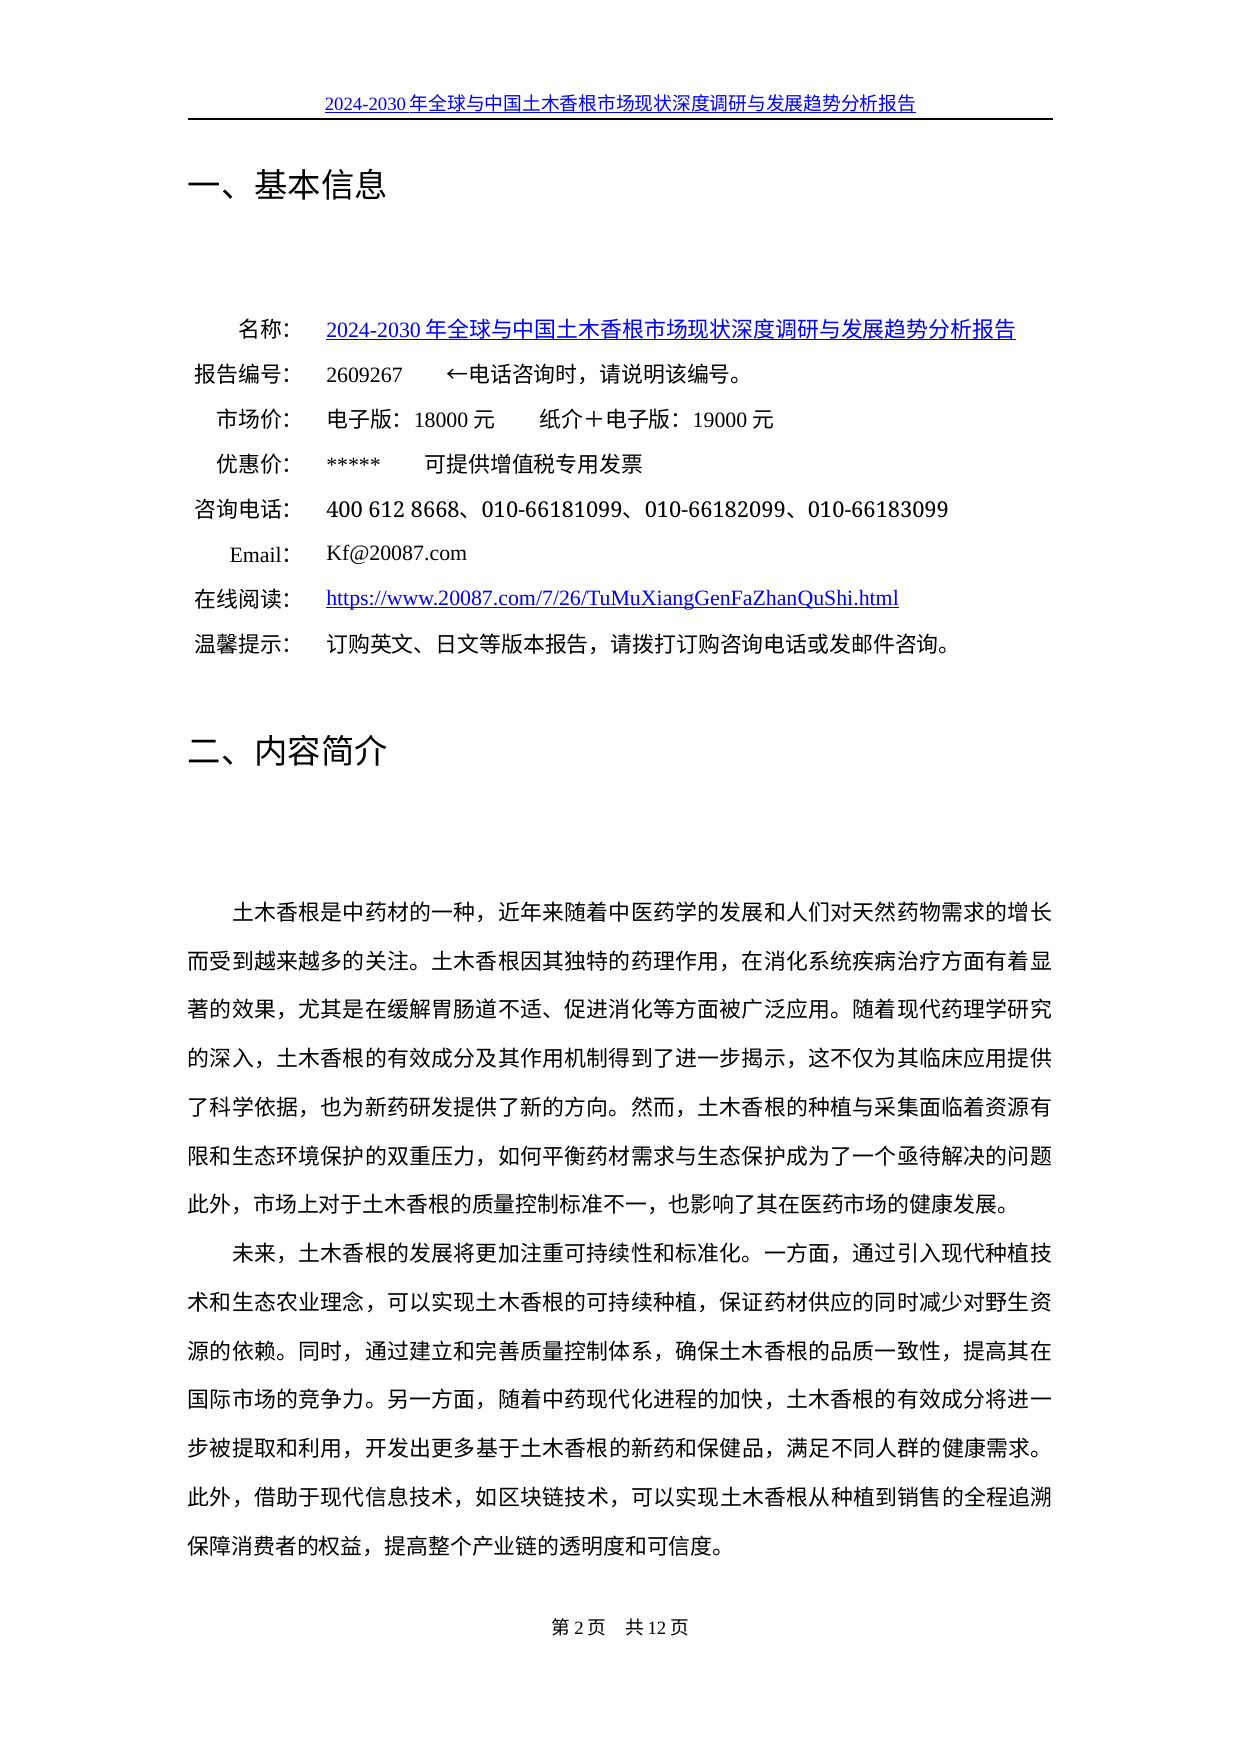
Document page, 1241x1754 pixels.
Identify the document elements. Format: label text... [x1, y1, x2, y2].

table_cell 报告编号： [167, 357, 315, 402]
table_header 2024-2030年全球与中国土木香根市场现状深度调研与发展趋势分析报告 [315, 312, 1073, 357]
title 一、基本信息 [187, 150, 1053, 215]
table_cell Kf@20087.com [315, 537, 1073, 582]
table_cell Email： [167, 537, 315, 582]
table_header 名称： [167, 312, 315, 357]
table_cell 优惠价： [167, 447, 315, 492]
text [187, 894, 1053, 1561]
table_cell 2609267 ←电话咨询时，请说明该编号。 [315, 357, 1073, 402]
table_cell 温馨提示： [167, 627, 315, 672]
table_cell 咨询电话： [167, 492, 315, 537]
table_cell ***** 可提供增值税专用发票 [315, 447, 1073, 492]
table_cell 400 612 8668、010-66181099、010-66182099、010-66183099 [315, 492, 1073, 537]
title 二、内容简介 [187, 717, 1053, 782]
table_cell 电子版：18000 元 纸介＋电子版：19000 元 [315, 402, 1073, 447]
table_cell [315, 582, 1073, 627]
table_cell 市场价： [167, 402, 315, 447]
table_cell 订购英文、日文等版本报告，请拨打订购咨询电话或发邮件咨询。 [315, 627, 1073, 672]
table_cell 在线阅读： [167, 582, 315, 627]
